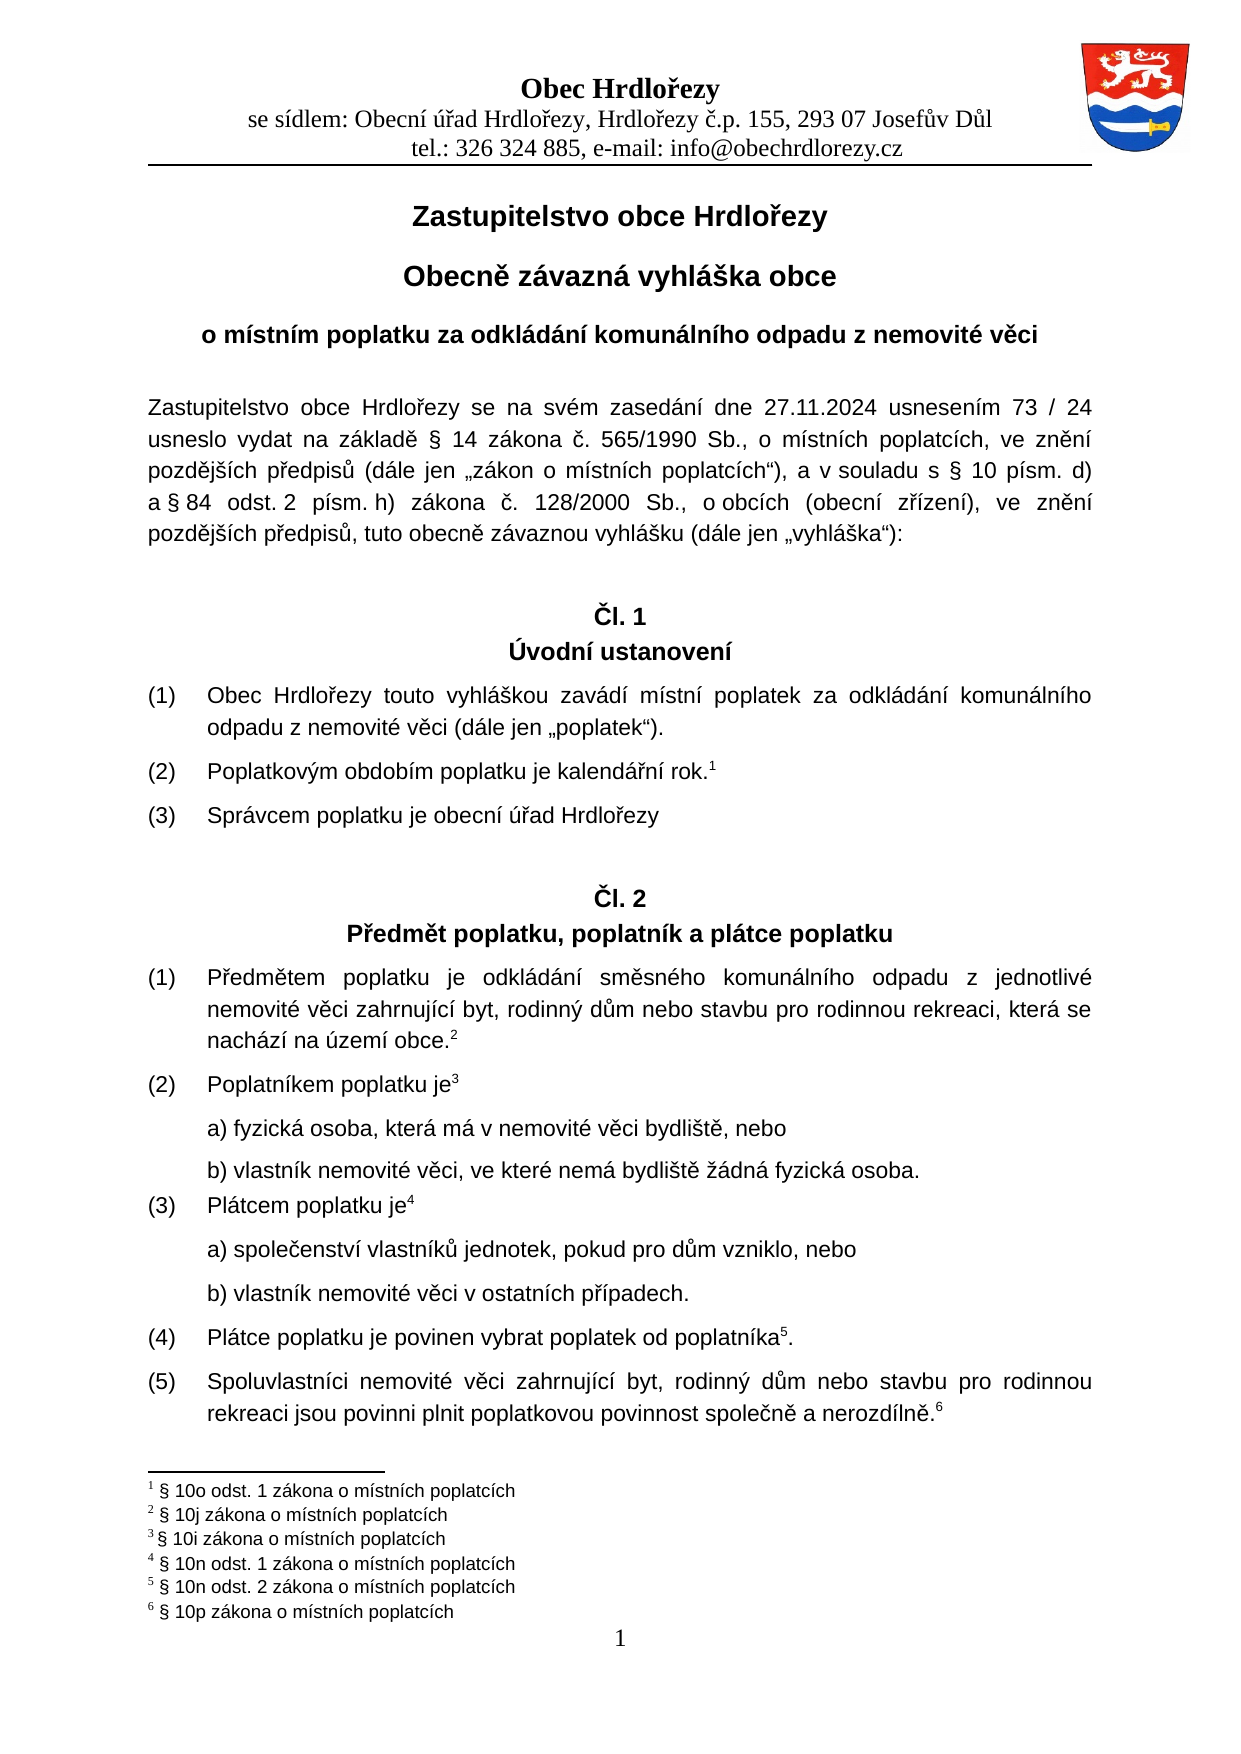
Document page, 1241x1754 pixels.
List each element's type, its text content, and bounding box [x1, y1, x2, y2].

list Plátcem poplatku je [148, 1192, 1092, 1218]
list Správcem poplatku je obecní úřad Hrdlořezy [148, 802, 1092, 828]
text Zastupitelstvo obce Hrdlořezy se na svém zasedání dne 27.11.2024 usnesením 73 / 24 usneslo vydat na základě § 14 zákona č. 565/1990 Sb., o místních poplatcích, ve znění pozdějších předpisů (dále jen „zákon o místních poplatcích“), a v souladu s § 10 písm. d) a § 84 odst. 2 písm. h) zákona č. 128/2000 Sb., o obcích (obecní zřízení), ve znění pozdějších předpisů, tuto obecně závaznou vyhlášku (dále jen „vyhláška“): [148, 394, 1092, 547]
list Plátce poplatku je povinen vybrat poplatek od poplatníka. [148, 1324, 1092, 1350]
text Obecně závazná vyhláška obce [148, 259, 1092, 293]
text se sídlem: Obecní úřad Hrdlořezy, Hrdlořezy č.p. 155, 293 07 Josefův Důl [148, 104, 1079, 133]
text b) vlastník nemovité věci v ostatních případech. [148, 1280, 1092, 1306]
list Spoluvlastníci nemovité věci zahrnující byt, rodinný dům nebo stavbu pro rodinnou rekreaci jsou povinni plnit poplatkovou povinnost společně a nerozdílně. [148, 1368, 1092, 1426]
picture [1079, 40, 1191, 153]
text a) fyzická osoba, která má v nemovité věci bydliště, nebo [148, 1115, 1092, 1142]
list Obec Hrdlořezy touto vyhláškou zavádí místní poplatek za odkládání komunálního odpadu z nemovité věci (dále jen „poplatek“). [148, 682, 1092, 740]
text Zastupitelstvo obce Hrdlořezy [148, 198, 1092, 232]
text Obec Hrdlořezy [148, 71, 1079, 104]
text a) společenství vlastníků jednotek, pokud pro dům vzniklo, nebo [148, 1236, 1092, 1262]
text Předmět poplatku, poplatník a plátce poplatku [148, 918, 1092, 947]
list Poplatkovým obdobím poplatku je kalendářní rok. [148, 758, 1092, 784]
text Čl. 1 [148, 602, 1092, 631]
text Úvodní ustanovení [148, 637, 1092, 666]
text tel.: 326 324 885, e-mail: info@obechrdlorezy.cz [148, 133, 1092, 164]
text Čl. 2 [148, 883, 1092, 912]
list Poplatníkem poplatku je [148, 1071, 1092, 1097]
text o místním poplatku za odkládání komunálního odpadu z nemovité věci [148, 319, 1092, 348]
text b) vlastník nemovité věci, ve které nemá bydliště žádná fyzická osoba. [148, 1157, 1092, 1183]
list Předmětem poplatku je odkládání směsného komunálního odpadu z jednotlivé nemovité věci zahrnující byt, rodinný dům nebo stavbu pro rodinnou rekreaci, která se nachází na území obce. [148, 964, 1092, 1053]
